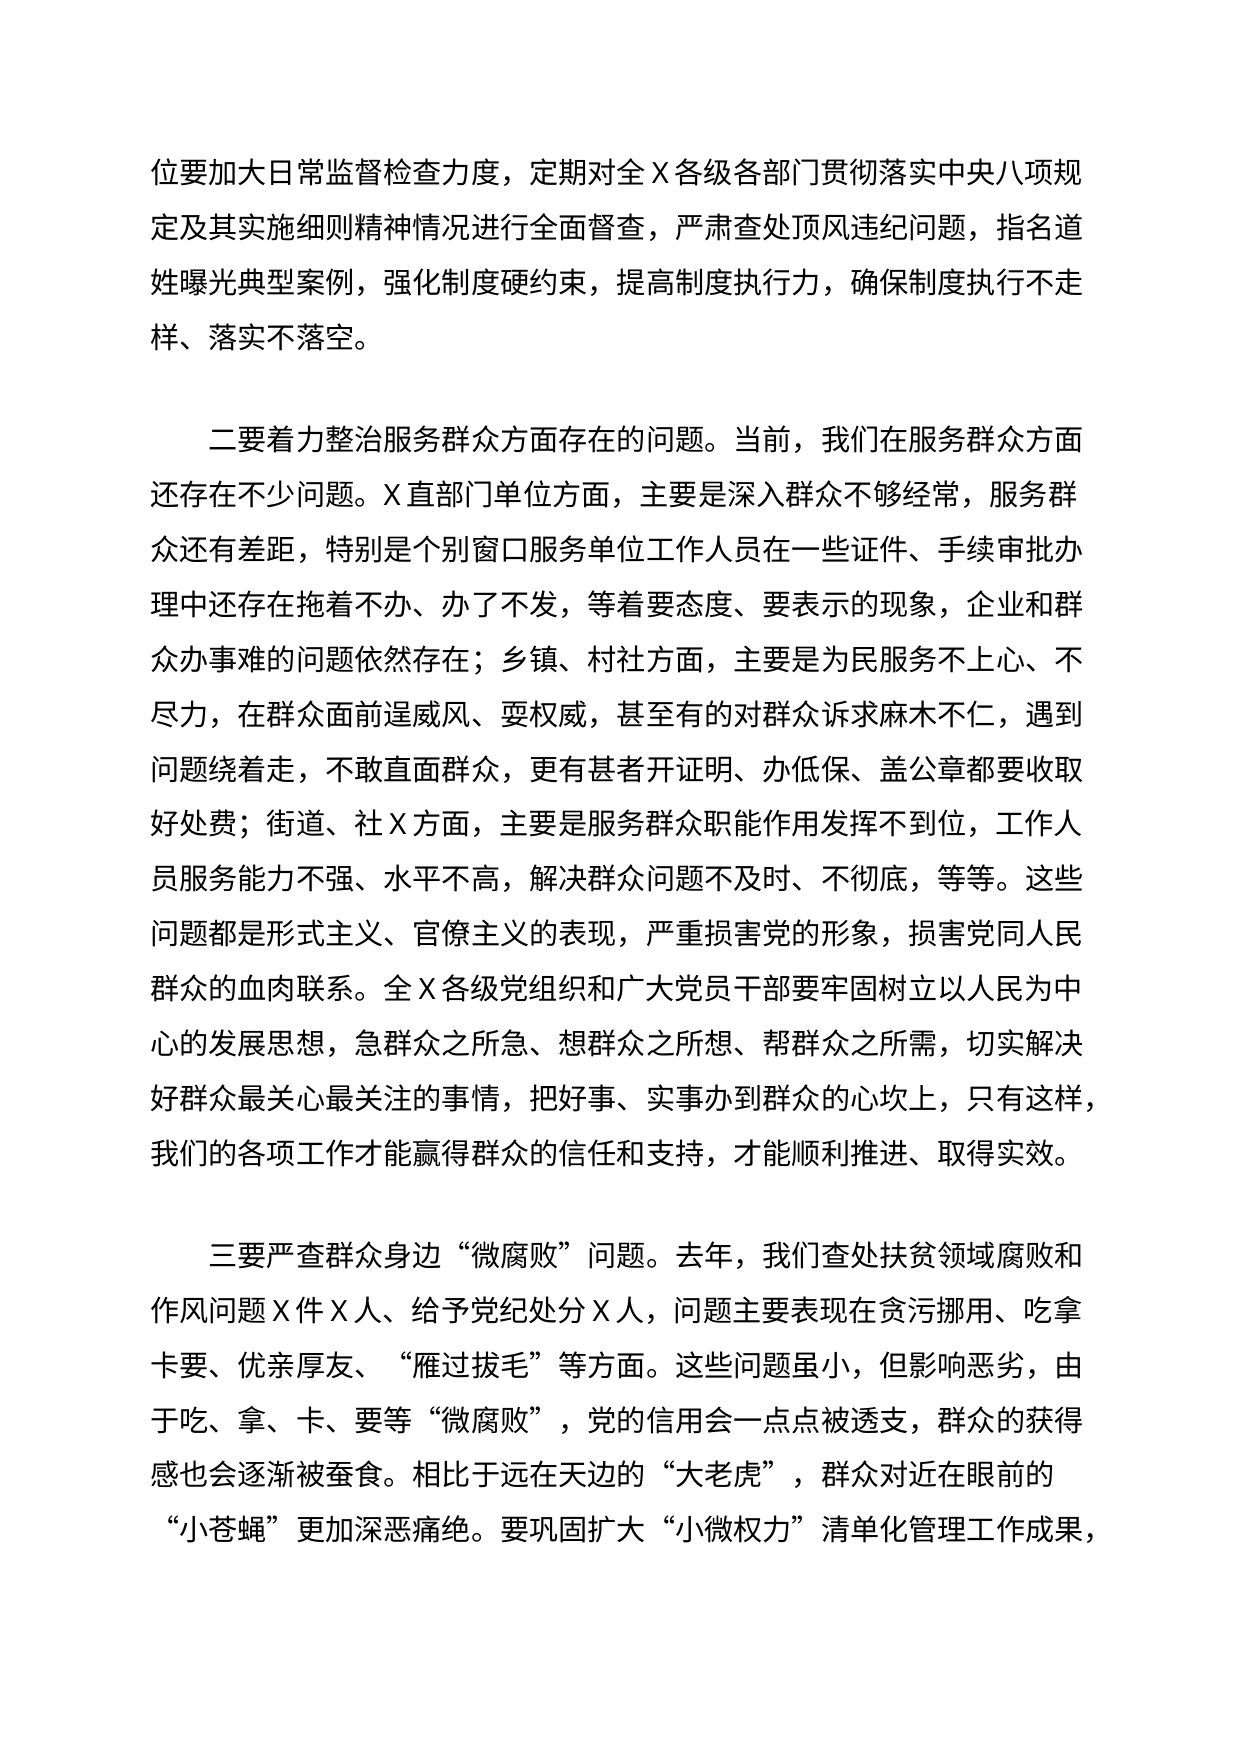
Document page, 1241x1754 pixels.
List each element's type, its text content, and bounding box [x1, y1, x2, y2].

text 二要着力整治服务群众方面存在的问题。当前，我们在服务群众方面还存在不少问题。X直部门单位方面，主要是深入群众不够经常，服务群众还有差距，特别是个别窗口服务单位工作人员在一些证件、手续审批办理中还存在拖着不办、办了不发，等着要态度、要表示的现象，企业和群众办事难的问题依然存在；乡镇、村社方面，主要是为民服务不上心、不尽力，在群众面前逞威风、耍权威，甚至有的对群众诉求麻木不仁，遇到问题绕着走，不敢直面群众，更有甚者开证明、办低保、盖公章都要收取好处费；街道、社X方面，主要是服务群众职能作用发挥不到位，工作人员服务能力不强、水平不高，解决群众问题不及时、不彻底，等等。这些问题都是形式主义、官僚主义的表现，严重损害党的形象，损害党同人民群众的血肉联系。全X各级党组织和广大党员干部要牢固树立以人民为中心的发展思想，急群众之所急、想群众之所想、帮群众之所需，切实解决好群众最关心最关注的事情，把好事、实事办到群众的心坎上，只有这样，我们的各项工作才能赢得群众的信任和支持，才能顺利推进、取得实效。 [150, 417, 1090, 1173]
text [150, 1232, 1090, 1549]
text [150, 150, 1090, 357]
